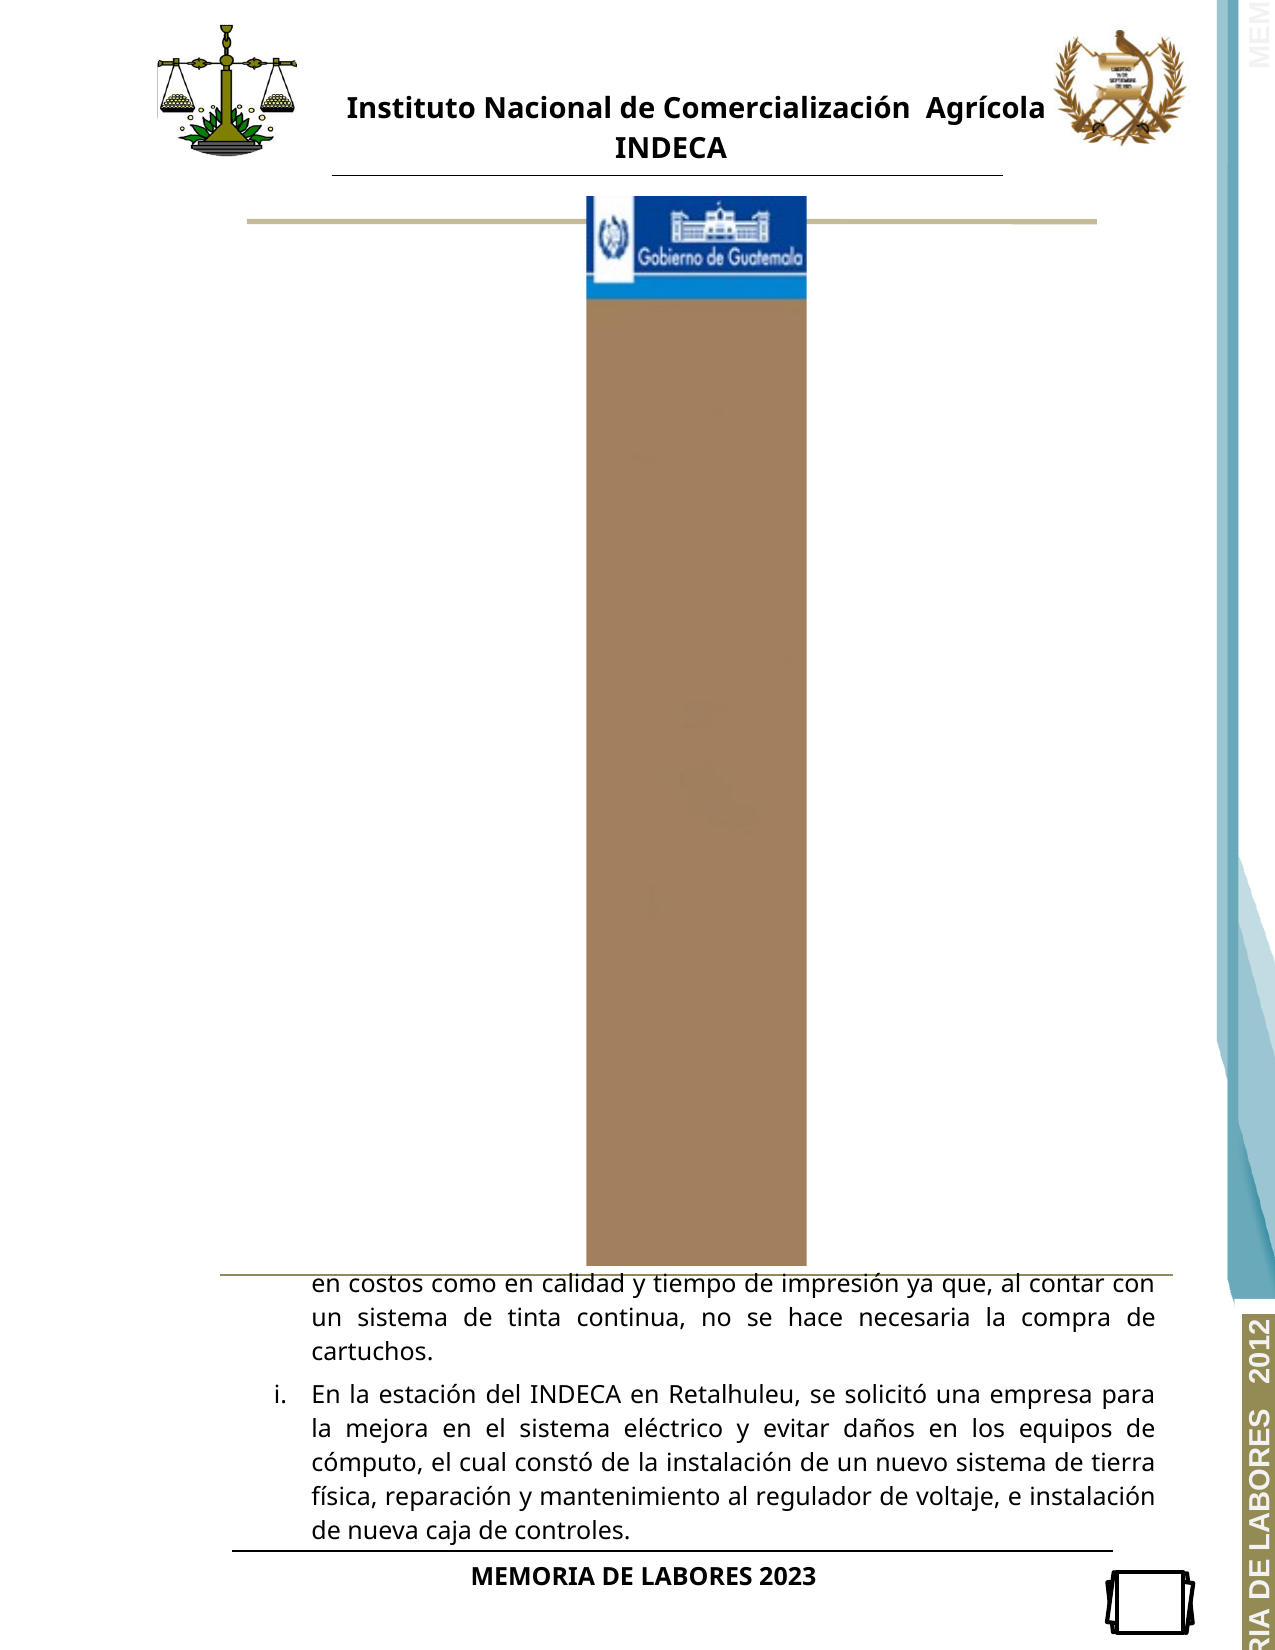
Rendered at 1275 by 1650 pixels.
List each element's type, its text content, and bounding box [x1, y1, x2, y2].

picture [151, 25, 303, 156]
list En la estación del INDECA en Retalhuleu, se solicitó una empresa para la mejora en el sistema eléctrico y evitar daños en los equipos de cómputo, el cual constó de la instalación de un nuevo sistema de tierra física, reparación y mantenimiento al regulador de voltaje, e instalación de nueva caja de controles. [274, 1376, 1157, 1547]
list En el 2023 departamento de Computo solicitó la compra de 13 equipos de cómputo, para renovar los que contaban con más de 4 años de antigüedad (según fecha de inventario), por lo que se realizó el respectivo cambio. Se instalaron 4 impresoras multifuncionales con sistema de tinta continua en las bodegas de Chimaltenango, Fraijanes, Quetzaltenango y Tactic, esta implementación hace una mejora, tanto en costos como en calidad y tiempo de impresión ya que, al contar con un sistema de tinta continua, no se hace necesaria la compra de cartuchos. [274, 1266, 1157, 1368]
picture [1053, 24, 1193, 157]
picture [586, 196, 807, 1266]
